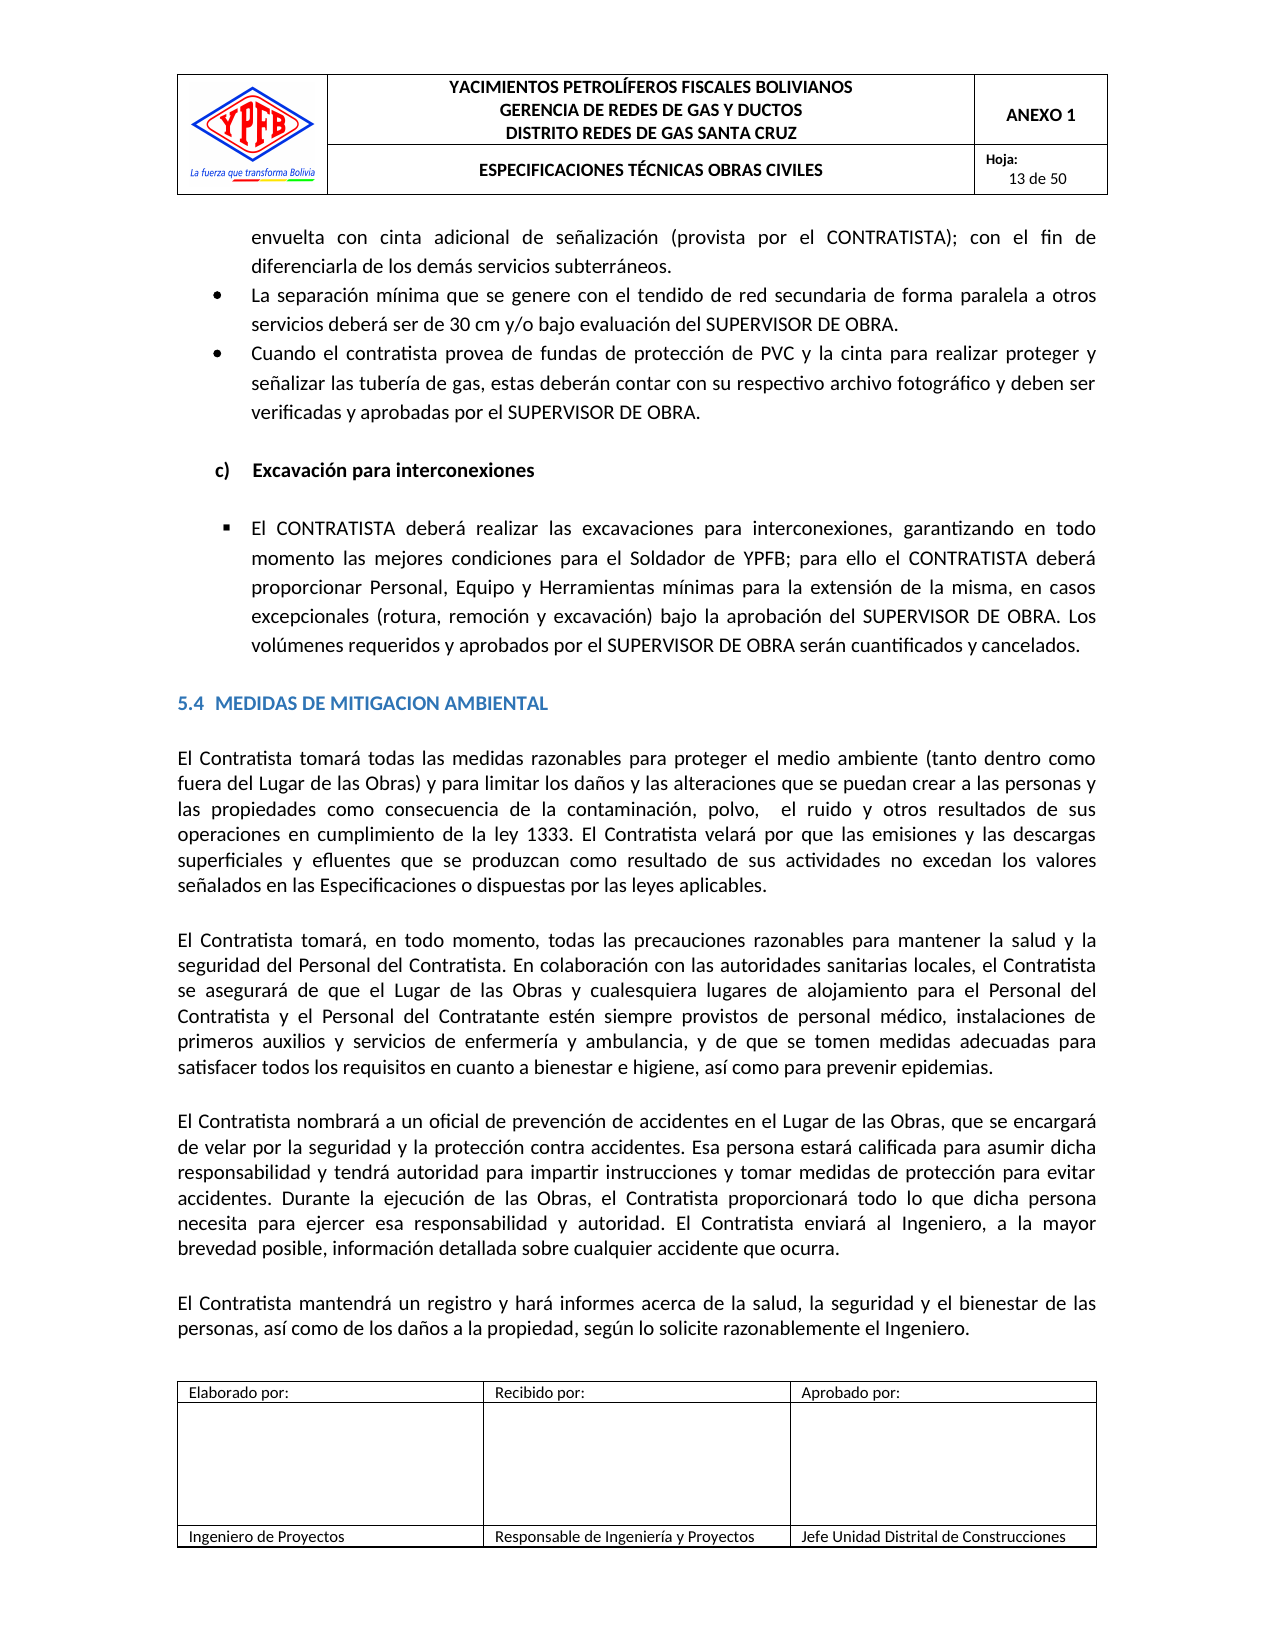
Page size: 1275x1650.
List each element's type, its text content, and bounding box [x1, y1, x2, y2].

text El Contratista tomará todas las medidas razonables para proteger el medio ambiente (tanto dentro como fuera del Lugar de las Obras) y para limitar los daños y las alteraciones que se puedan crear a las personas y las propiedades como consecuencia de la contaminación, polvo, el ruido y otros resultados de sus operaciones en cumplimiento de la ley 1333. El Contratista velará por que las emisiones y las descargas superficiales y efluentes que se produzcan como resultado de sus actividades no excedan los valores señalados en las Especificaciones o dispuestas por las leyes aplicables. [177, 745, 1098, 898]
subtitle MEDIDAS DE MITIGACION AMBIENTAL [177, 691, 1098, 716]
list El CONTRATISTA deberá realizar las excavaciones para interconexiones, garantizando en todo momento las mejores condiciones para el Soldador de YPFB; para ello el CONTRATISTA deberá proporcionar Personal, Equipo y Herramientas mínimas para la extensión de la misma, en casos excepcionales (rotura, remoción y excavación) bajo la aprobación del SUPERVISOR DE OBRA. Los volúmenes requeridos y aprobados por el SUPERVISOR DE OBRA serán cuantificados y cancelados. [222, 516, 1098, 658]
text El Contratista mantendrá un registro y hará informes acerca de la salud, la seguridad y el bienestar de las personas, así como de los daños a la propiedad, según lo solicite razonablemente el Ingeniero. [177, 1290, 1098, 1341]
text El Contratista tomará, en todo momento, todas las precauciones razonables para mantener la salud y la seguridad del Personal del Contratista. En colaboración con las autoridades sanitarias locales, el Contratista se asegurará de que el Lugar de las Obras y cualesquiera lugares de alojamiento para el Personal del Contratista y el Personal del Contratante estén siempre provistos de personal médico, instalaciones de primeros auxilios y servicios de enfermería y ambulancia, y de que se tomen medidas adecuadas para satisfacer todos los requisitos en cuanto a bienestar e higiene, así como para prevenir epidemias. [177, 927, 1098, 1079]
picture [188, 82, 316, 187]
list Cuando el contratista provea de fundas de protección de PVC y la cinta para realizar proteger y señalizar las tubería de gas, estas deberán contar con su respectivo archivo fotográfico y deben ser verificadas y aprobadas por el SUPERVISOR DE OBRA. [213, 341, 1098, 424]
list La separación mínima que se genere con el tendido de red secundaria de forma paralela a otros servicios deberá ser de 30 cm y/o bajo evaluación del SUPERVISOR DE OBRA. [213, 282, 1098, 337]
list Excavación para interconexiones [215, 457, 1098, 483]
text El Contratista nombrará a un oficial de prevención de accidentes en el Lugar de las Obras, que se encargará de velar por la seguridad y la protección contra accidentes. Esa persona estará calificada para asumir dicha responsabilidad y tendrá autoridad para impartir instrucciones y tomar medidas de protección para evitar accidentes. Durante la ejecución de las Obras, el Contratista proporcionará todo lo que dicha persona necesita para ejercer esa responsabilidad y autoridad. El Contratista enviará al Ingeniero, a la mayor brevedad posible, información detallada sobre cualquier accidente que ocurra. [177, 1108, 1098, 1261]
